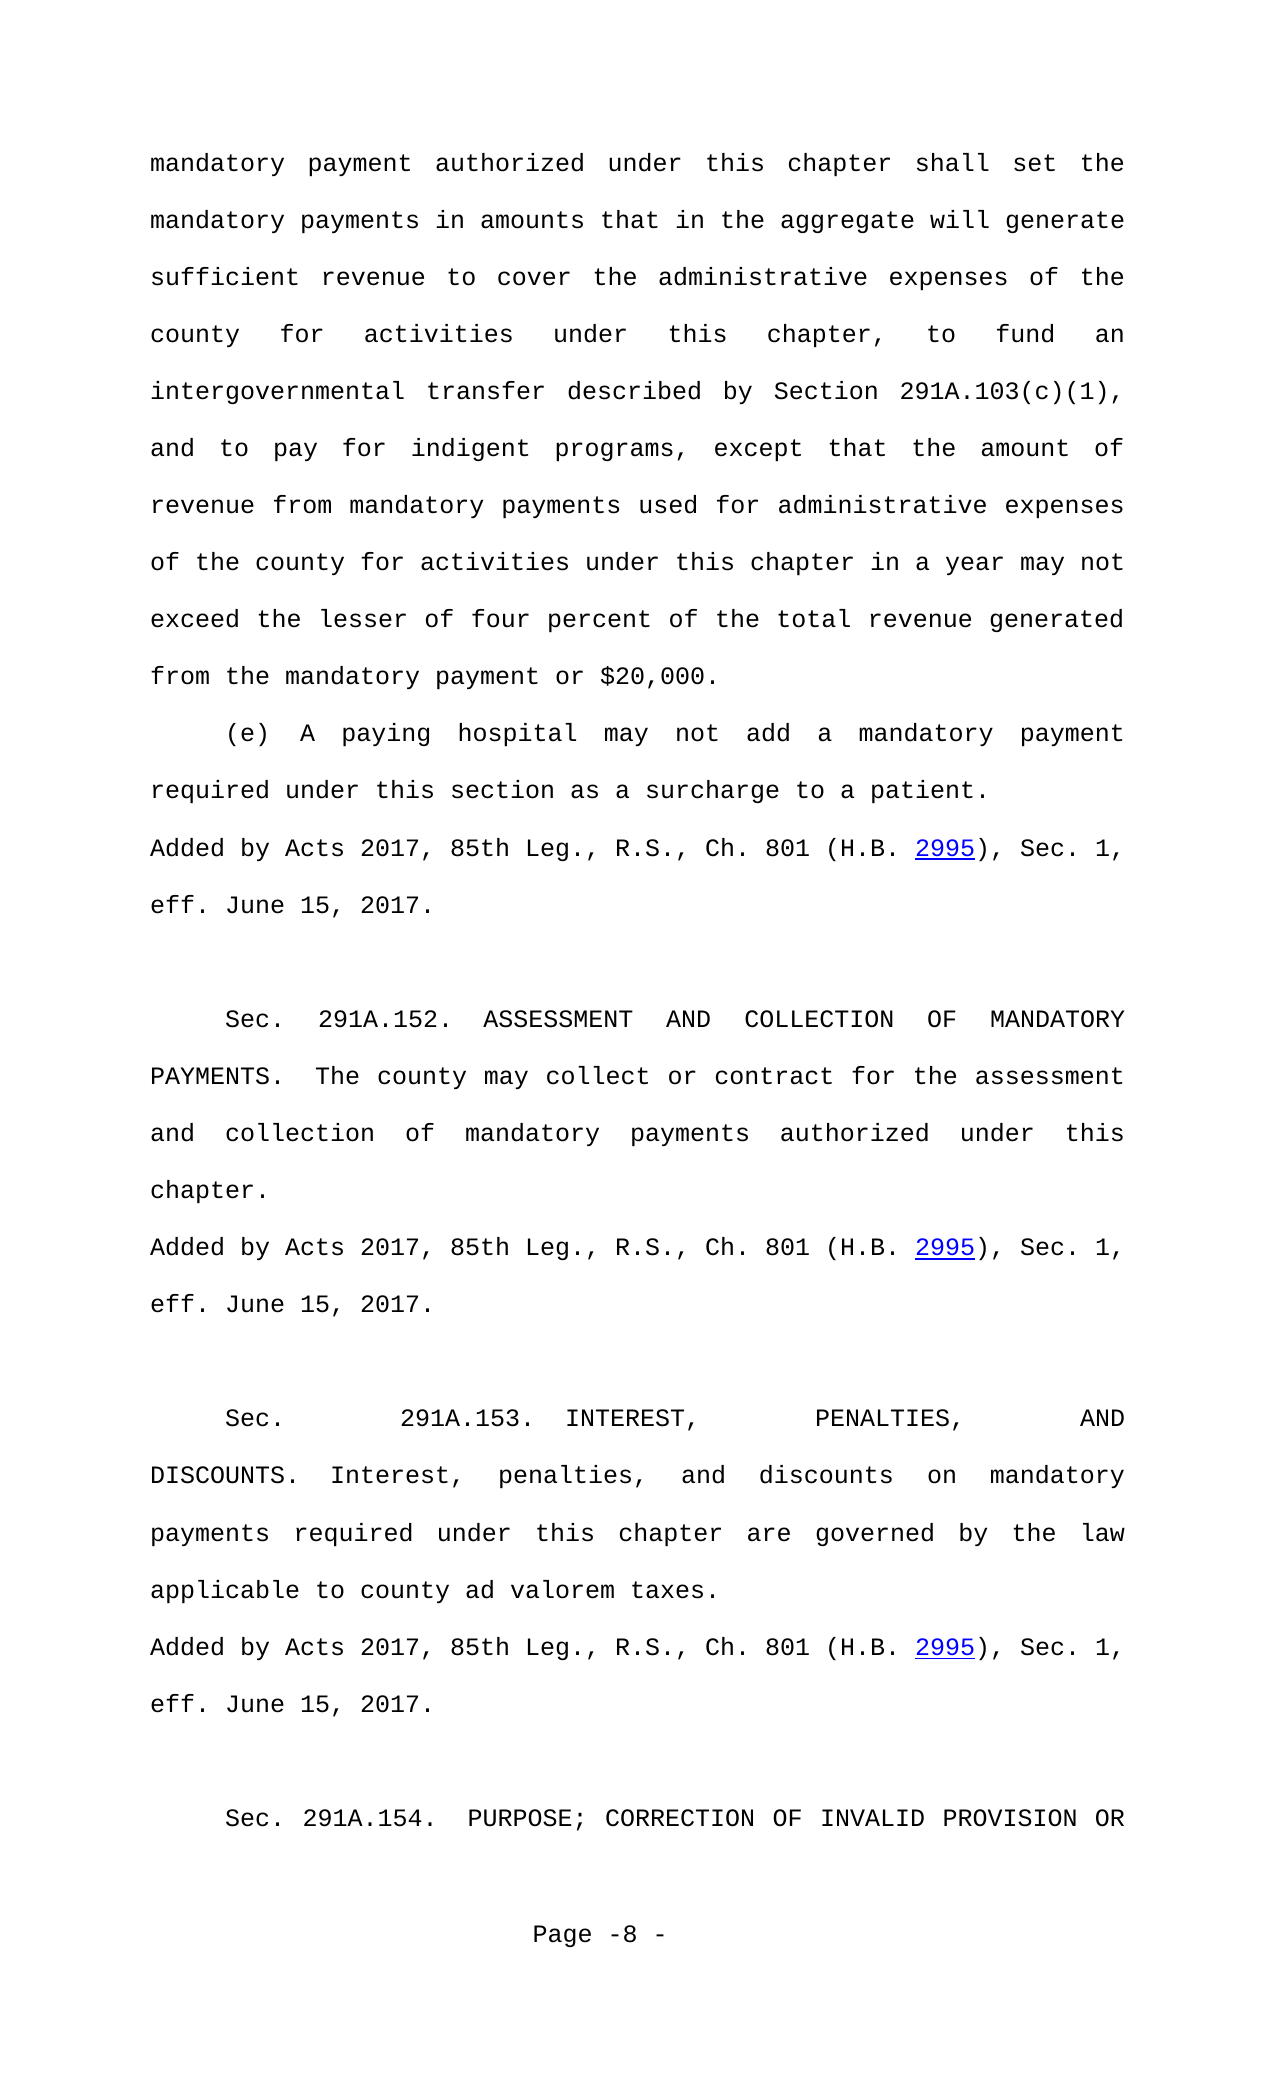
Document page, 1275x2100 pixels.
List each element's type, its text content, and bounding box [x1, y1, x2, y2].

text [150, 1805, 1125, 1834]
text Sec. 291A.152. ASSESSMENT AND COLLECTION OF MANDATORY PAYMENTS. The county may collect or contract for the assessment and collection of mandatory payments authorized under this chapter. [150, 1006, 1125, 1206]
text Added by Acts 2017, 85th Leg., R.S., Ch. 801 (H.B. 2995), Sec. 1, eff. June 15, 2017. [150, 835, 1125, 921]
text Added by Acts 2017, 85th Leg., R.S., Ch. 801 (H.B. 2995), Sec. 1, eff. June 15, 2017. [150, 1634, 1125, 1720]
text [150, 150, 1125, 692]
text (e) A paying hospital may not add a mandatory payment required under this section as a surcharge to a patient. [150, 721, 1125, 806]
text Added by Acts 2017, 85th Leg., R.S., Ch. 801 (H.B. 2995), Sec. 1, eff. June 15, 2017. [150, 1234, 1125, 1320]
text Sec. 291A.153. INTEREST, PENALTIES, AND DISCOUNTS. Interest, penalties, and discounts on mandatory payments required under this chapter are governed by the law applicable to county ad valorem taxes. [150, 1406, 1125, 1606]
